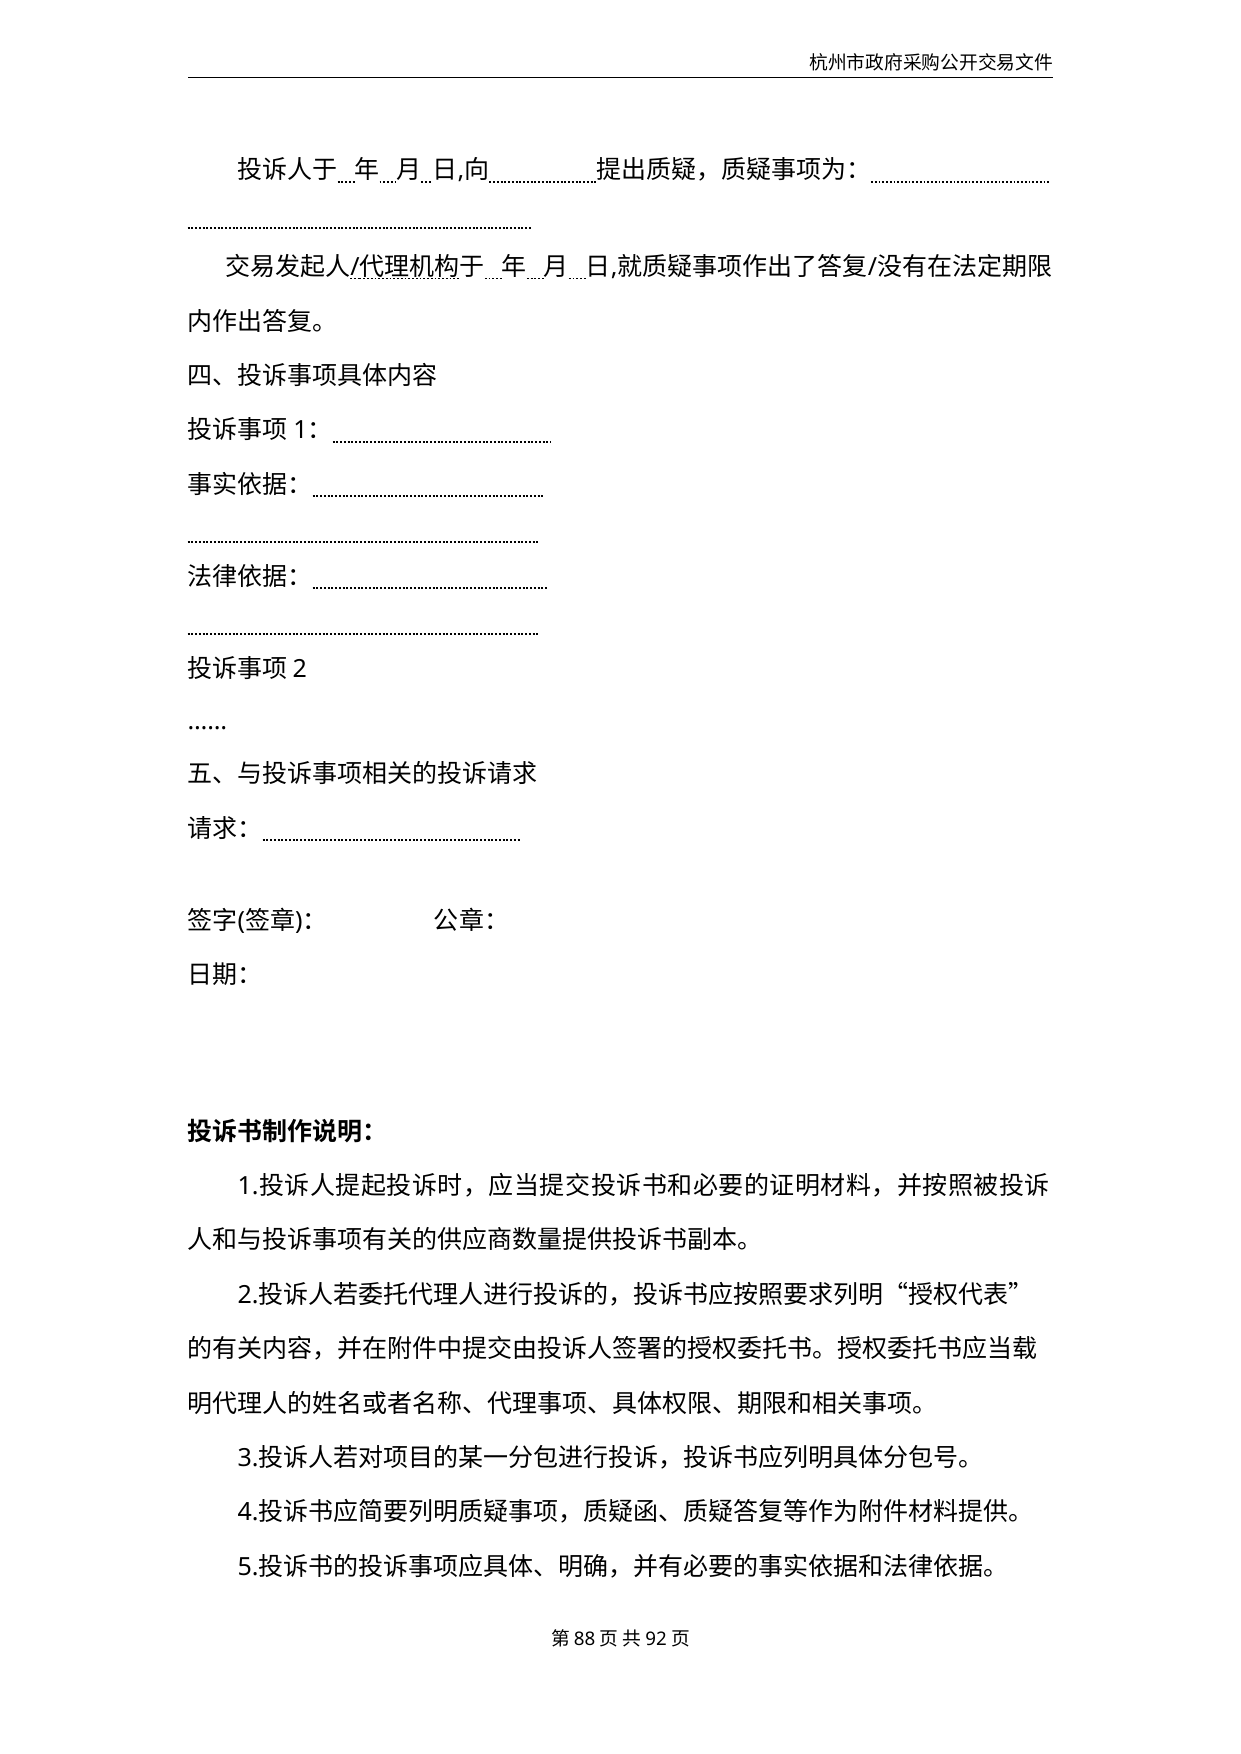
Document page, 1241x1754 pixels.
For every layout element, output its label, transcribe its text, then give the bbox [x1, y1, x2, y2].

text 投诉人于 年 月 日,向 提出质疑，质疑事项为： [187, 150, 1053, 186]
text 四、投诉事项具体内容 [187, 355, 1053, 392]
text 日期： [187, 955, 1053, 991]
text 交易发起人/代理机构于 年 月 日,就质疑事项作出了答复/没有在法定期限内作出答复。 [187, 247, 1053, 337]
text 请求： [187, 808, 1053, 844]
text 4.投诉书应简要列明质疑事项，质疑函、质疑答复等作为附件材料提供。 [187, 1492, 1053, 1528]
text 2.投诉人若委托代理人进行投诉的，投诉书应按照要求列明“授权代表”的有关内容，并在附件中提交由投诉人签署的授权委托书。授权委托书应当载明代理人的姓名或者名称、代理事项、具体权限、期限和相关事项。 [187, 1274, 1053, 1419]
text 5.投诉书的投诉事项应具体、明确，并有必要的事实依据和法律依据。 [187, 1546, 1053, 1582]
text 事实依据： [187, 464, 1053, 500]
text 投诉书制作说明： [187, 1111, 1053, 1147]
text 投诉事项 1： [187, 410, 1053, 446]
text …… [187, 703, 1053, 737]
text 1.投诉人提起投诉时，应当提交投诉书和必要的证明材料，并按照被投诉人和与投诉事项有关的供应商数量提供投诉书副本。 [187, 1166, 1053, 1256]
text 3.投诉人若对项目的某一分包进行投诉，投诉书应列明具体分包号。 [187, 1437, 1053, 1474]
text 五、与投诉事项相关的投诉请求 [187, 754, 1053, 790]
text 法律依据： [187, 556, 1053, 592]
text 签字(签章)： 公章： [187, 900, 1053, 937]
text 投诉事项2 [187, 648, 1053, 685]
